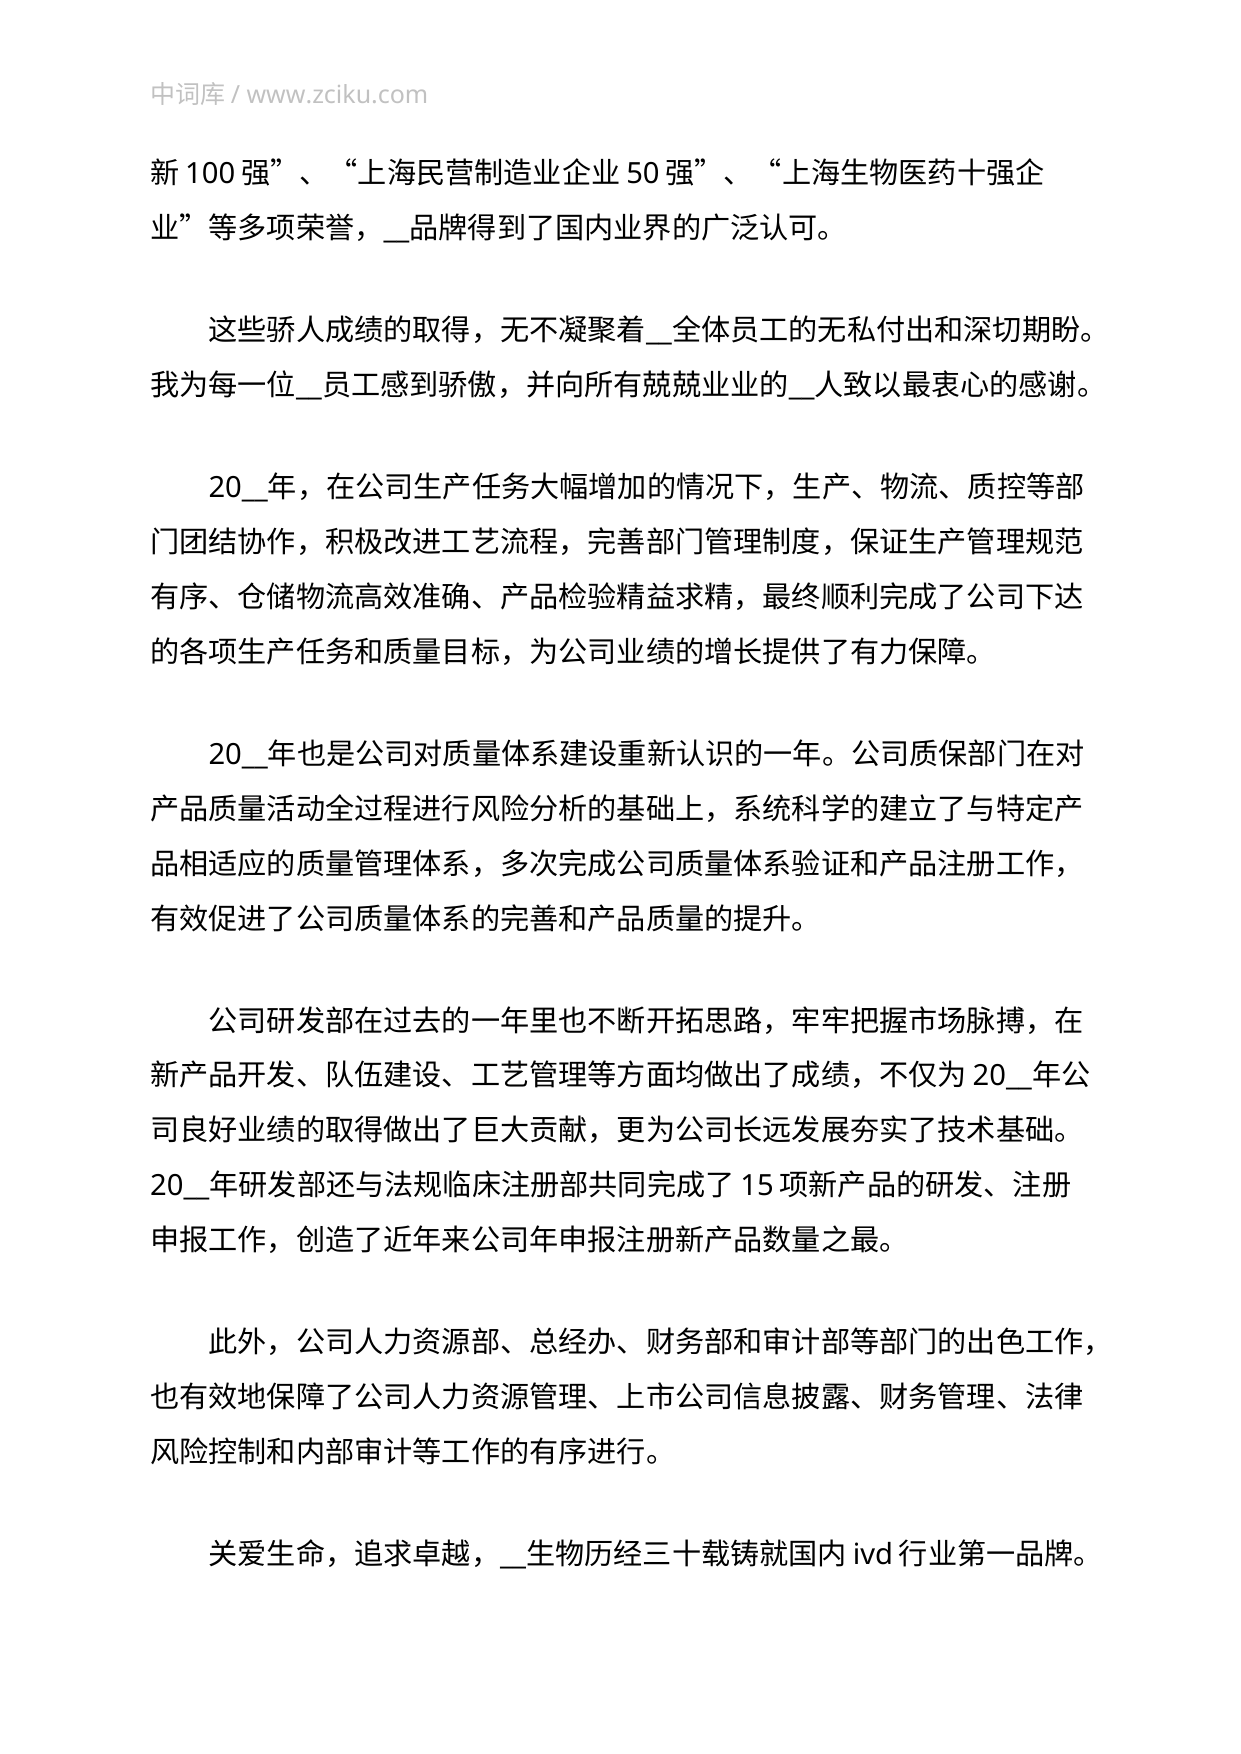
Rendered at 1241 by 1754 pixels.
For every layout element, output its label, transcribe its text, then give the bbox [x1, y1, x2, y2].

text 20__年，在公司生产任务大幅增加的情况下，生产、物流、质控等部门团结协作，积极改进工艺流程，完善部门管理制度，保证生产管理规范有序、仓储物流高效准确、产品检验精益求精，最终顺利完成了公司下达的各项生产任务和质量目标，为公司业绩的增长提供了有力保障。 [150, 464, 1090, 671]
text 此外，公司人力资源部、总经办、财务部和审计部等部门的出色工作，也有效地保障了公司人力资源管理、上市公司信息披露、财务管理、法律风险控制和内部审计等工作的有序进行。 [150, 1319, 1090, 1471]
text 公司研发部在过去的一年里也不断开拓思路，牢牢把握市场脉搏，在新产品开发、队伍建设、工艺管理等方面均做出了成绩，不仅为20__年公司良好业绩的取得做出了巨大贡献，更为公司长远发展夯实了技术基础。20__年研发部还与法规临床注册部共同完成了15项新产品的研发、注册申报工作，创造了近年来公司年申报注册新产品数量之最。 [150, 997, 1090, 1259]
text 20__年也是公司对质量体系建设重新认识的一年。公司质保部门在对产品质量活动全过程进行风险分析的基础上，系统科学的建立了与特定产品相适应的质量管理体系，多次完成公司质量体系验证和产品注册工作，有效促进了公司质量体系的完善和产品质量的提升。 [150, 731, 1090, 938]
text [150, 150, 1090, 247]
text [150, 1530, 1090, 1573]
text 这些骄人成绩的取得，无不凝聚着__全体员工的无私付出和深切期盼。我为每一位__员工感到骄傲，并向所有兢兢业业的__人致以最衷心的感谢。 [150, 307, 1090, 404]
